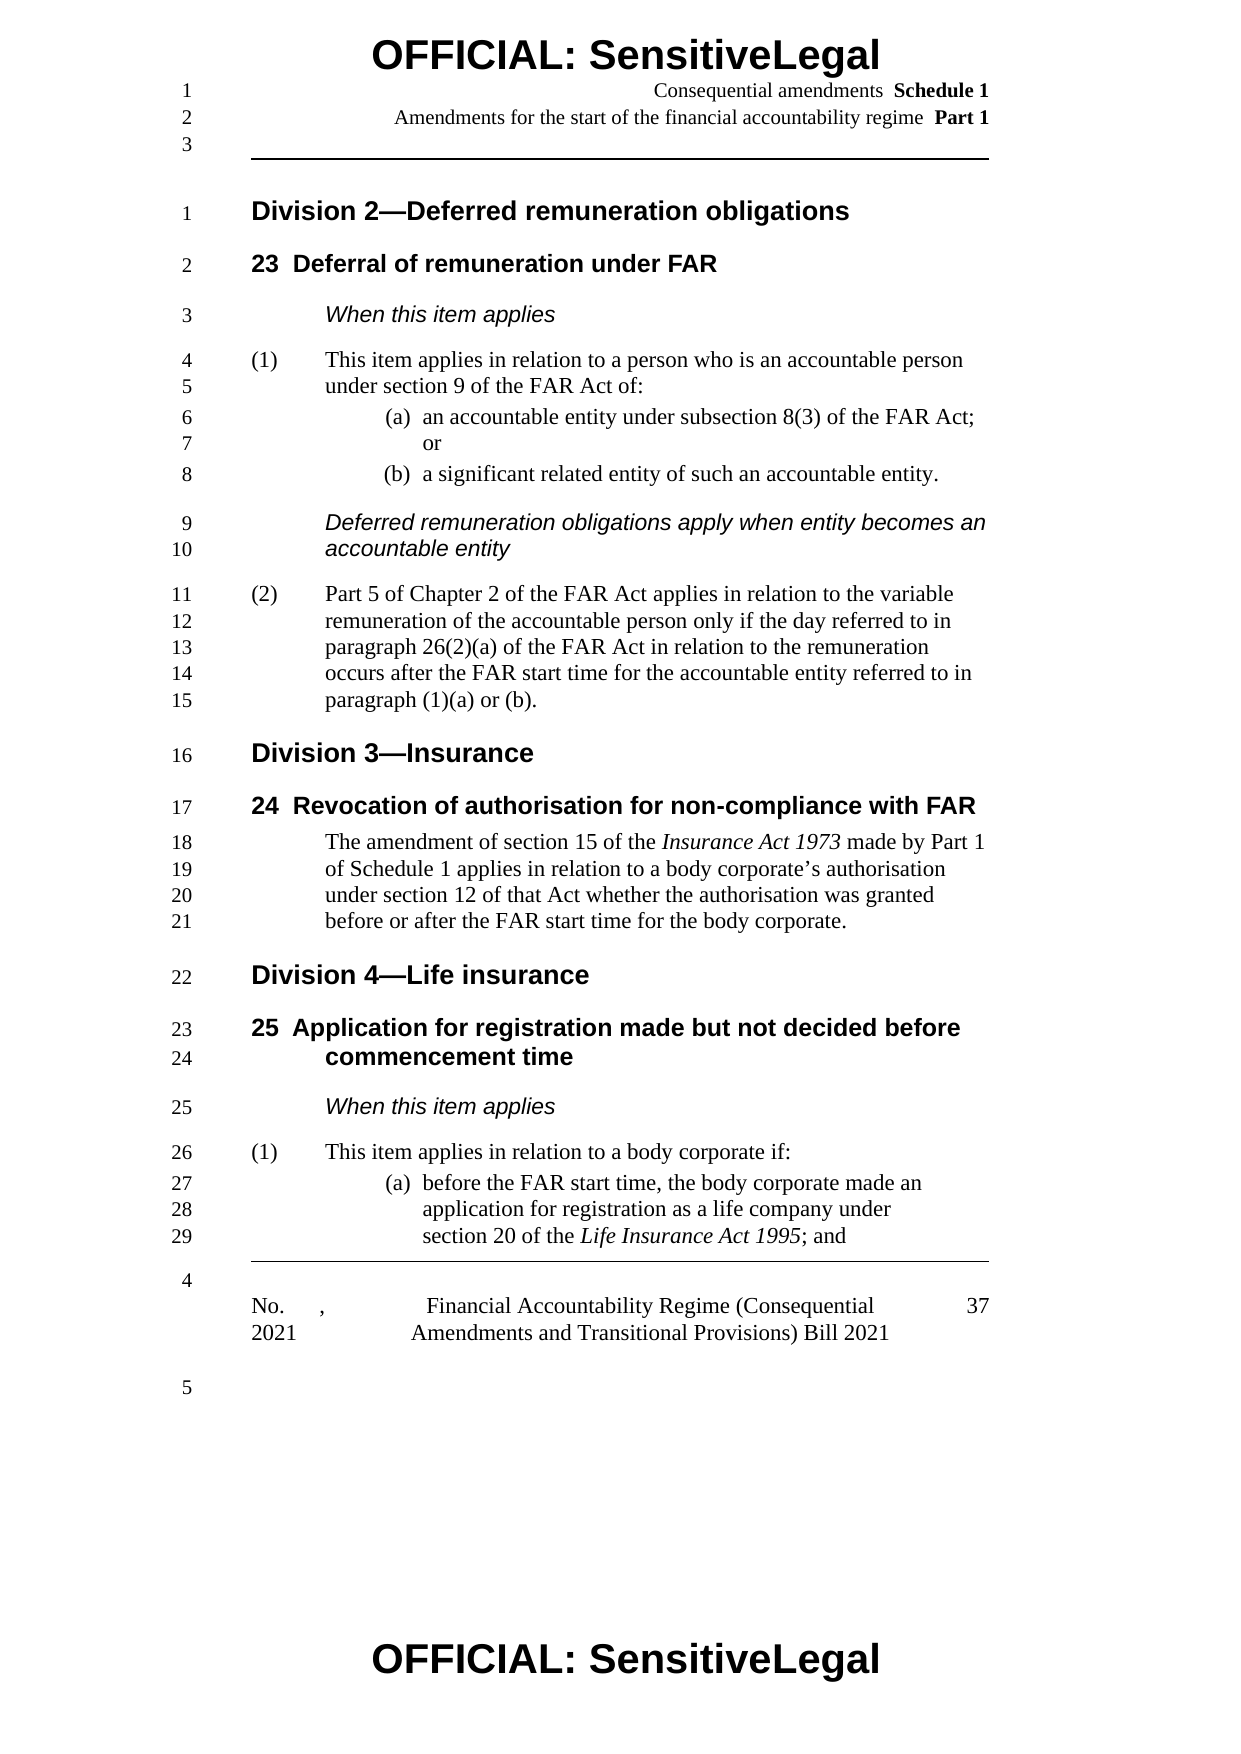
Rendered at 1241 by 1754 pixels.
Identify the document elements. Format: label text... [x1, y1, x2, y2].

text The amendment of section 15 of the Insurance Act 1973 made by Part 1 of Schedule 1 applies in relation to a body corporate’s authorisation under section 12 of that Act whether the authorisation was granted before or after the FAR start time for the body corporate. [325, 828, 989, 934]
text Deferred remuneration obligations apply when entity becomes an accountable entity [325, 509, 989, 562]
text (1) This item applies in relation to a person who is an accountable person under section 9 of the FAR Act of: [251, 346, 989, 398]
text Division 4—Life insurance [251, 959, 989, 990]
text 23 Deferral of remuneration under FAR [251, 249, 989, 278]
text (2) Part 5 of Chapter 2 of the FAR Act applies in relation to the variable remuneration of the accountable person only if the day referred to in paragraph 26(2)(a) of the FAR Act in relation to the remuneration occurs after the FAR start time for the accountable entity referred to in paragraph (1)(a) or (b). [251, 580, 989, 712]
text (a) an accountable entity under subsection 8(3) of the FAR Act; or [251, 403, 989, 455]
text (b) a significant related entity of such an accountable entity. [251, 459, 989, 486]
text When this item applies [325, 301, 989, 327]
text Division 2—Deferred remuneration obligations [251, 195, 989, 226]
text Division 3—Insurance [251, 737, 989, 768]
text (a) before the FAR start time, the body corporate made an application for registration as a life company under section 20 of the Life Insurance Act 1995; and [251, 1169, 989, 1248]
text When this item applies [325, 1093, 989, 1120]
text 24 Revocation of authorisation for non-compliance with FAR [251, 791, 989, 820]
text (1) This item applies in relation to a body corporate if: [251, 1138, 989, 1165]
text 25 Application for registration made but not decided before commencement time [251, 1013, 989, 1070]
